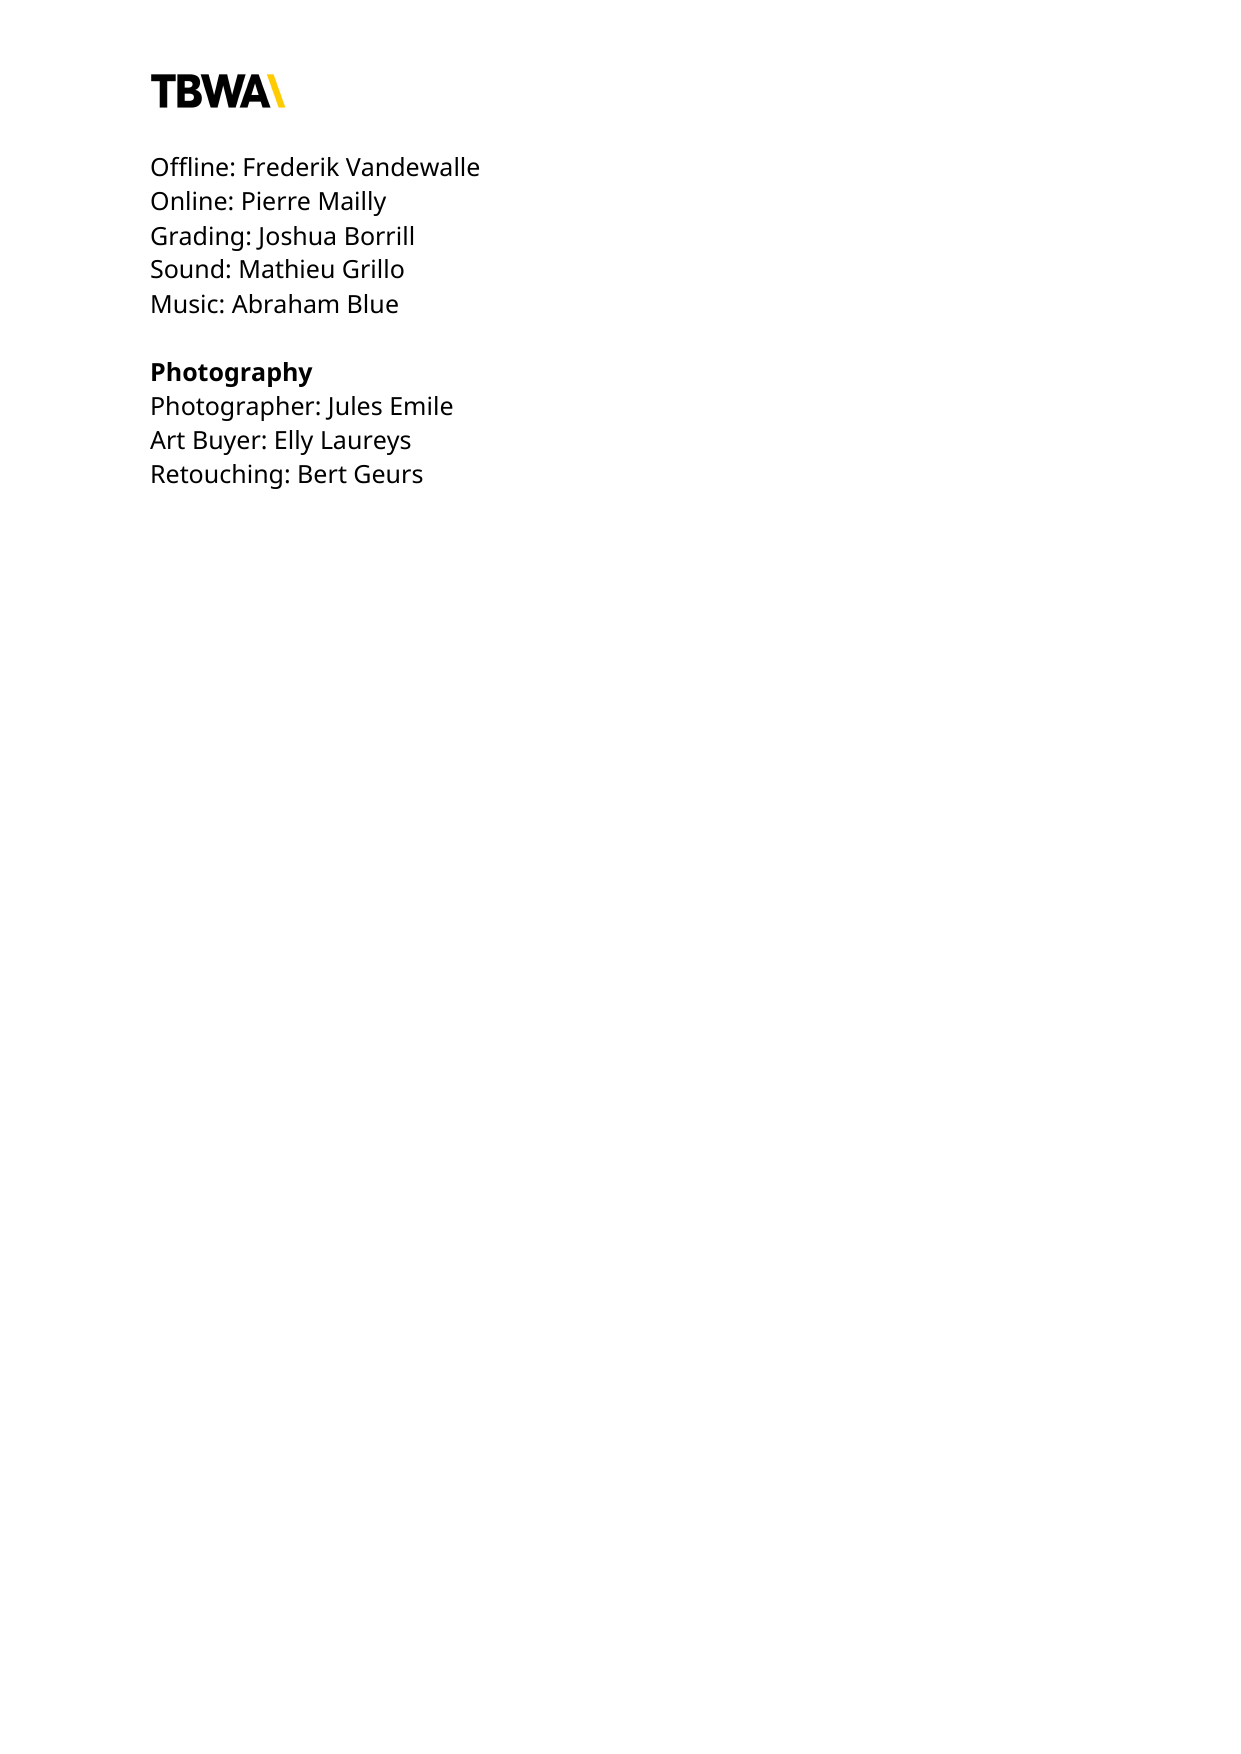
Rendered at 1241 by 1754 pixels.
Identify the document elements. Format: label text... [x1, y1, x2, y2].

text Sound: Mathieu Grillo [150, 252, 1090, 286]
text Grading: Joshua Borrill [150, 218, 1090, 252]
text Offline: Frederik Vandewalle [150, 150, 1090, 184]
text Photography [150, 354, 1090, 388]
picture [150, 73, 286, 110]
text Music: Abraham Blue [150, 286, 1090, 320]
text Online: Pierre Mailly [150, 184, 1090, 218]
text Retouching: Bert Geurs [150, 457, 1090, 491]
text Art Buyer: Elly Laureys [150, 422, 1090, 457]
text Photographer: Jules Emile [150, 388, 1090, 422]
